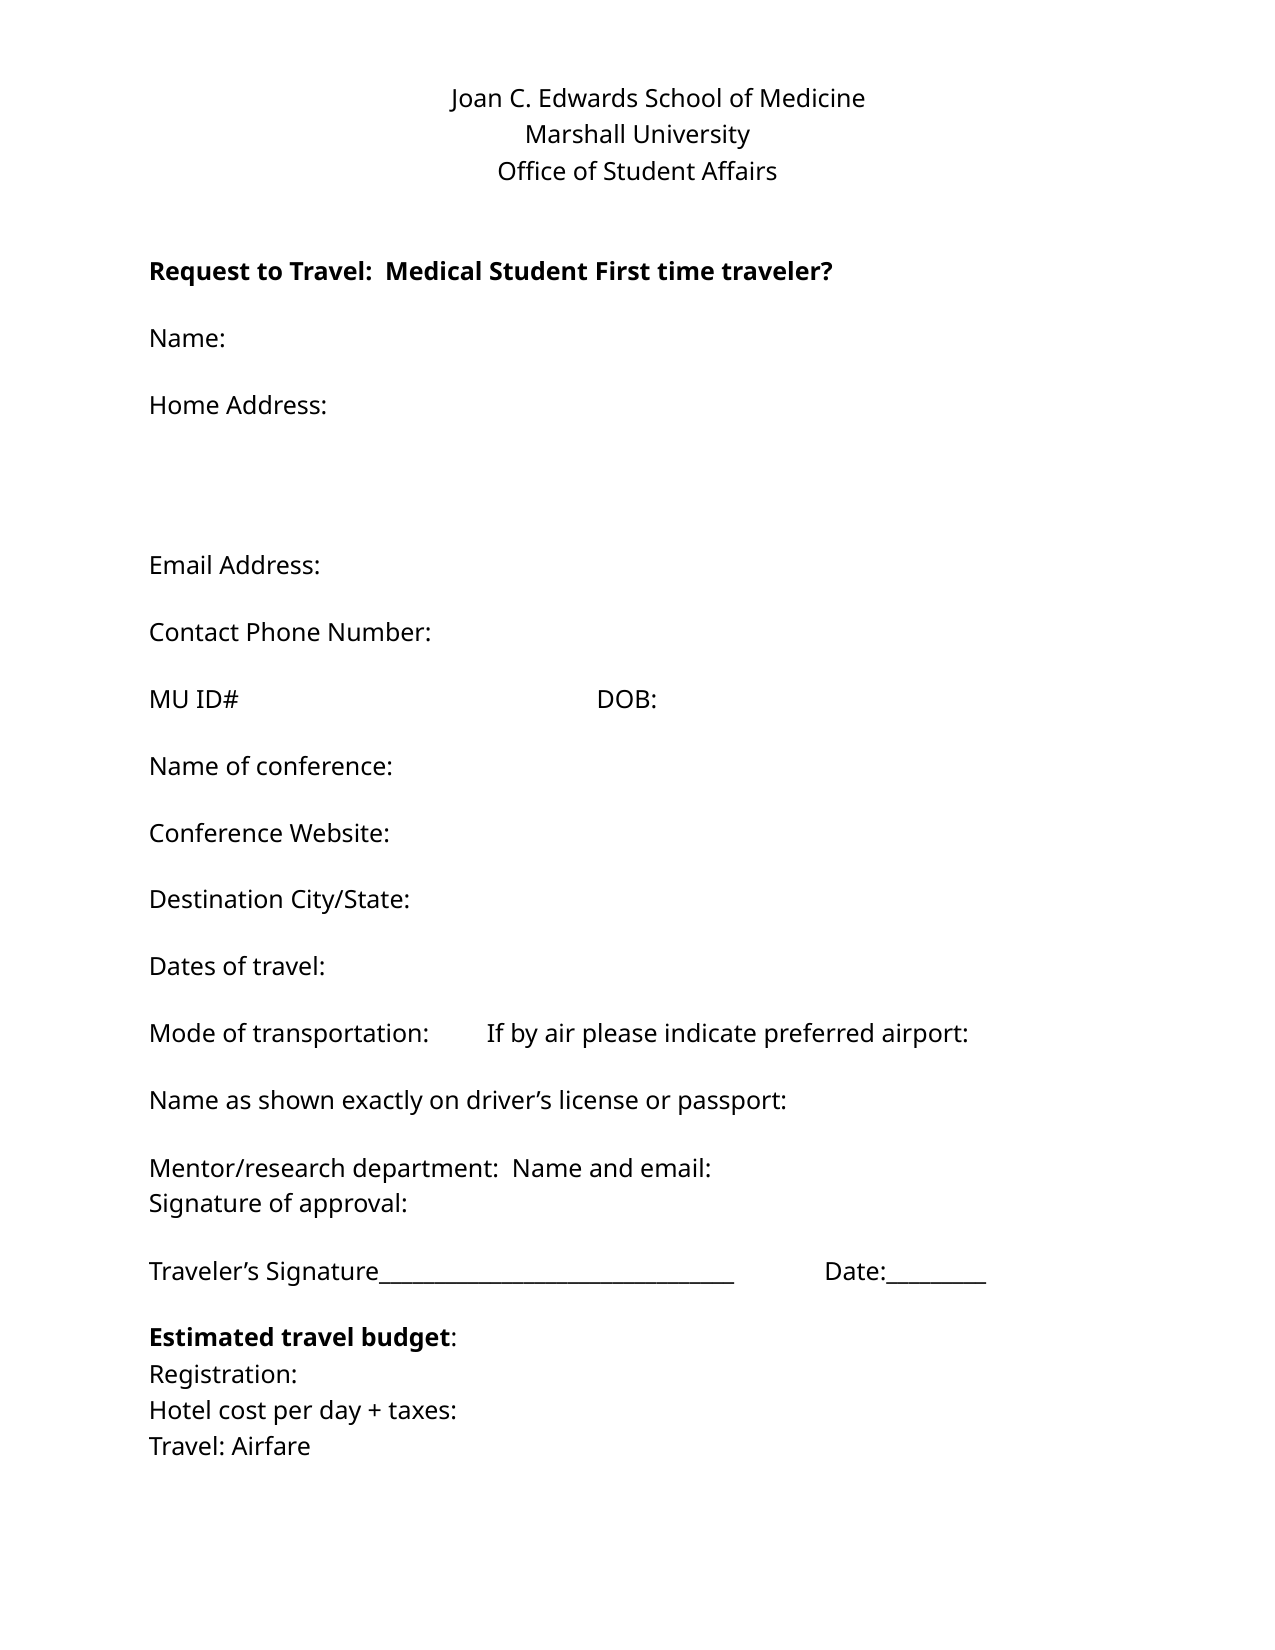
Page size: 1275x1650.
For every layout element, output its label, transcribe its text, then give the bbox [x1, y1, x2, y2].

text MU ID# DOB: [148, 682, 1125, 716]
text Signature of approval: [148, 1186, 1125, 1220]
text Registration: [148, 1357, 1125, 1391]
text Name of conference: [148, 748, 1125, 783]
text Office of Student Affairs [150, 153, 1124, 187]
text Mentor/research department: Name and email: [148, 1150, 1125, 1184]
text Request to Travel: Medical Student First time traveler? [148, 253, 1125, 287]
text Estimated travel budget: [148, 1320, 1125, 1354]
text Mode of transportation: If by air please indicate preferred airport: [148, 1016, 1125, 1050]
text Traveler’s Signature________________________________ Date:_________ [148, 1253, 1125, 1287]
text Dates of travel: [148, 949, 1125, 983]
text Conference Website: [148, 815, 1125, 849]
text Joan C. Edwards School of Medicine [451, 81, 1125, 115]
text Destination City/State: [148, 882, 1125, 916]
text Marshall University [150, 117, 1124, 151]
text Hotel cost per day + taxes: [148, 1392, 1125, 1427]
text Contact Phone Number: [148, 614, 1125, 648]
text Email Address: [148, 548, 1125, 582]
text Name: [148, 321, 1125, 355]
text Home Address: [148, 388, 1125, 422]
text Travel: Airfare [148, 1428, 1125, 1462]
text Name as shown exactly on driver’s license or passport: [148, 1083, 1125, 1117]
